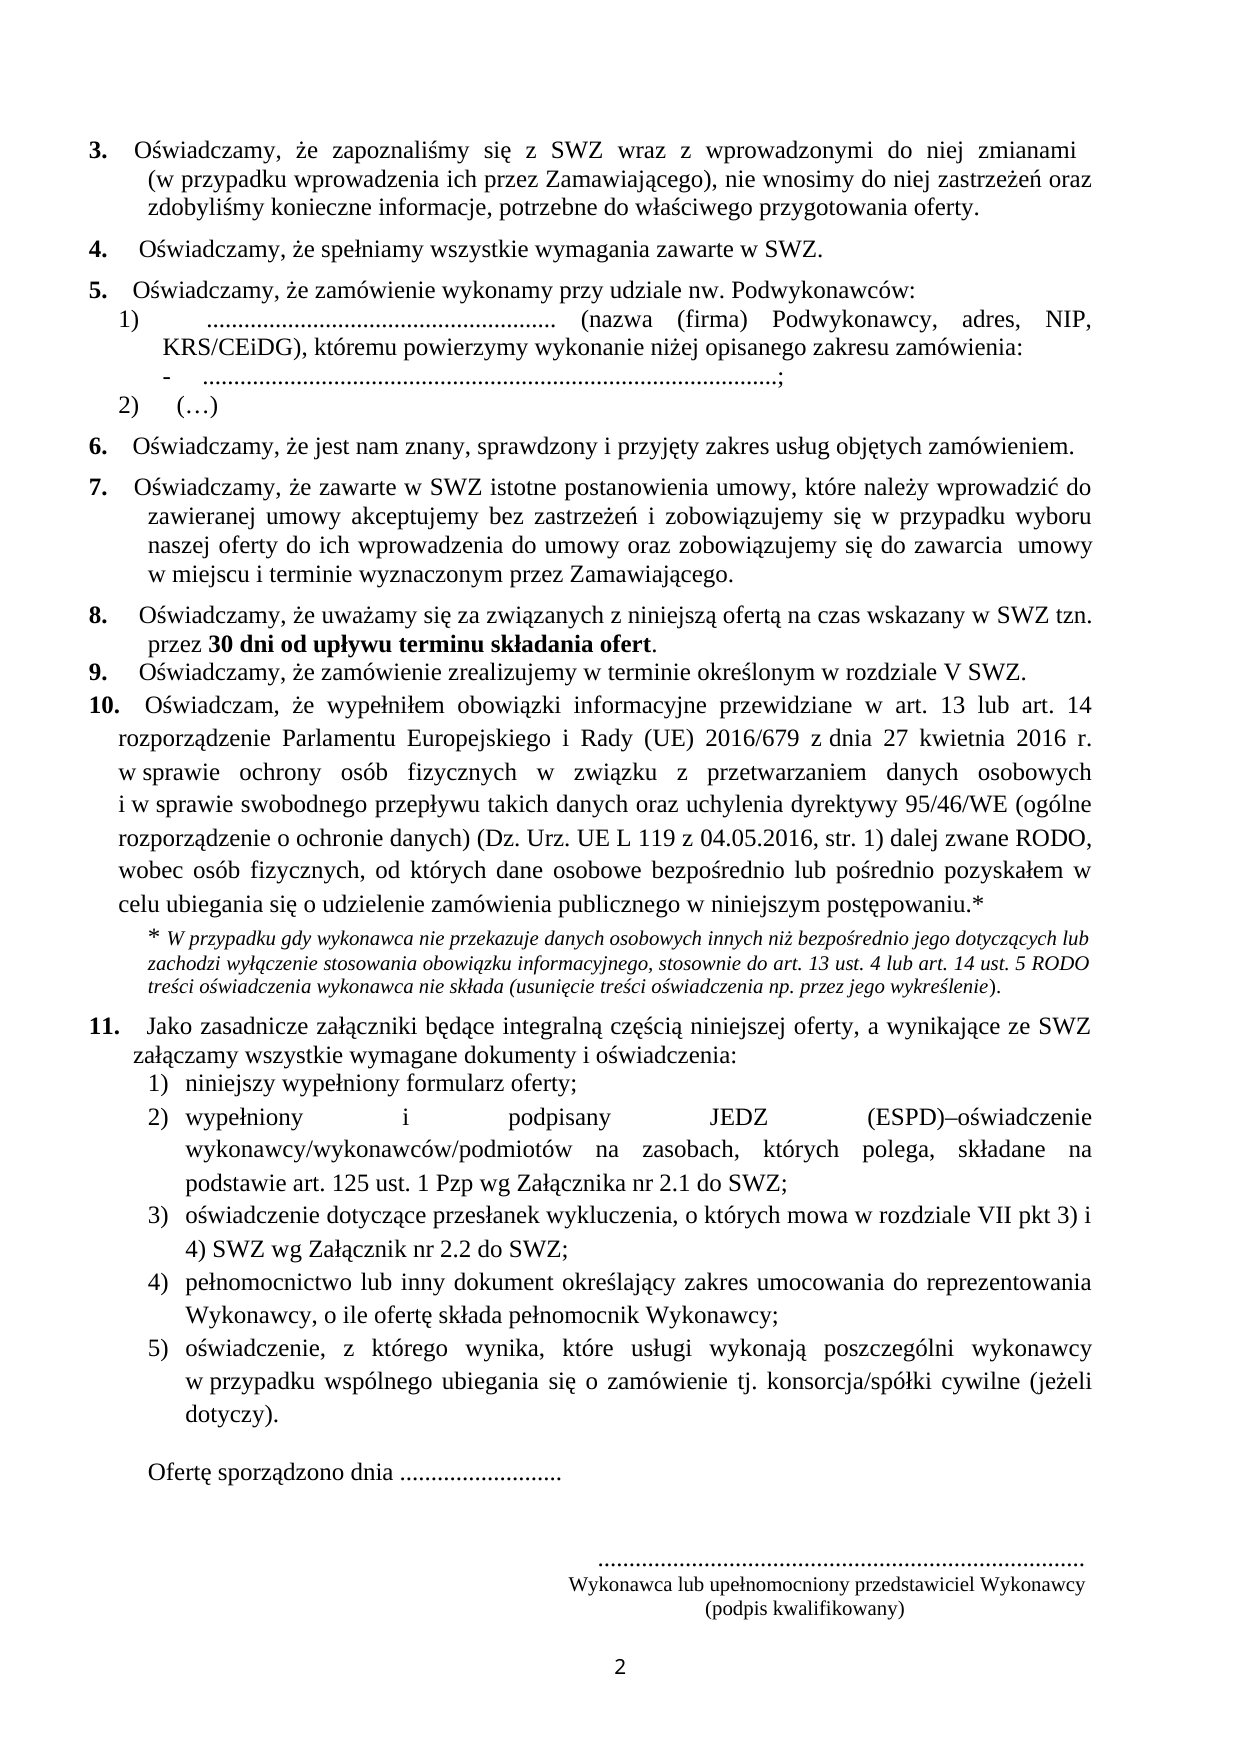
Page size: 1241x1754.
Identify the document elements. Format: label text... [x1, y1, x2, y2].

text 6. Oświadczamy, że jest nam znany, sprawdzony i przyjęty zakres usług objętych zamówieniem. [88, 431, 1093, 460]
text 2) (…) [118, 390, 1093, 419]
text 5. Oświadczamy, że zamówienie wykonamy przy udziale nw. Podwykonawców: [88, 275, 1093, 304]
text Ofertę sporządzono dnia .......................... [148, 1457, 1093, 1486]
list niniejszy wypełniony formularz oferty; [148, 1068, 1093, 1097]
text 11. Jako zasadnicze załączniki będące integralną częścią niniejszej oferty, a wynikające ze SWZ załączamy wszystkie wymagane dokumenty i oświadczenia: [88, 1011, 1093, 1068]
text .............................................................................. [442, 1543, 1093, 1572]
text 4. Oświadczamy, że spełniamy wszystkie wymagania zawarte w SWZ. [88, 234, 1093, 262]
text 10. Oświadczam, że wypełniłem obowiązki informacyjne przewidziane w art. 13 lub art. 14 rozporządzenie Parlamentu Europejskiego i Rady (UE) 2016/679 z dnia 27 kwietnia 2016 r. w sprawie ochrony osób fizycznych w związku z przetwarzaniem danych osobowych i w sprawie swobodnego przepływu takich danych oraz uchylenia dyrektywy 95/46/WE (ogólne rozporządzenie o ochronie danych) (Dz. Urz. UE L 119 z 04.05.2016, str. 1) dalej zwane RODO, wobec osób fizycznych, od których dane osobowe bezpośrednio lub pośrednio pozyskałem w celu ubiegania się o udzielenie zamówienia publicznego w niniejszym postępowaniu.* [88, 691, 1093, 917]
text Wykonawca lub upełnomocniony przedstawiciel Wykonawcy [516, 1572, 1093, 1596]
text 7. Oświadczamy, że zawarte w SWZ istotne postanowienia umowy, które należy wprowadzić do zawieranej umowy akceptujemy bez zastrzeżeń i zobowiązujemy się w przypadku wyboru naszej oferty do ich wprowadzenia do umowy oraz zobowiązujemy się do zawarcia umowy w miejscu i terminie wyznaczonym przez Zamawiającego. [88, 472, 1093, 587]
list oświadczenie dotyczące przesłanek wykluczenia, o których mowa w rozdziale VII pkt 3) i 4) SWZ wg Załącznik nr 2.2 do SWZ; [148, 1201, 1093, 1262]
list pełnomocnictwo lub inny dokument określający zakres umocowania do reprezentowania Wykonawcy, o ile ofertę składa pełnomocnik Wykonawcy; [148, 1267, 1093, 1328]
text 9. Oświadczamy, że zamówienie zrealizujemy w terminie określonym w rozdziale V SWZ. [88, 657, 1093, 686]
list oświadczenie, z którego wynika, które usługi wykonają poszczególni wykonawcy w przypadku wspólnego ubiegania się o zamówienie tj. konsorcja/spółki cywilne (jeżeli dotyczy). [148, 1333, 1093, 1427]
text 3. Oświadczamy, że zapoznaliśmy się z SWZ wraz z wprowadzonymi do niej zmianami (w przypadku wprowadzenia ich przez Zamawiającego), nie wnosimy do niej zastrzeżeń oraz zdobyliśmy konieczne informacje, potrzebne do właściwego przygotowania oferty. [88, 135, 1093, 221]
text 1) ........................................................ (nazwa (firma) Podwykonawcy, adres, NIP, KRS/CEiDG), któremu powierzymy wykonanie niżej opisanego zakresu zamówienia: [118, 304, 1093, 361]
text - ............................................................................................; [162, 361, 1093, 390]
text * W przypadku gdy wykonawca nie przekazuje danych osobowych innych niż bezpośrednio jego dotyczących lub zachodzi wyłączenie stosowania obowiązku informacyjnego, stosownie do art. 13 ust. 4 lub art. 14 ust. 5 RODO treści oświadczenia wykonawca nie składa (usunięcie treści oświadczenia np. przez jego wykreślenie). [148, 922, 1093, 998]
text 8. Oświadczamy, że uważamy się za związanych z niniejszą ofertą na czas wskazany w SWZ tzn. przez 30 dni od upływu terminu składania ofert. [88, 600, 1093, 657]
list wypełniony i podpisany JEDZ (ESPD)–oświadczenie wykonawcy/wykonawców/podmiotów na zasobach, których polega, składane na podstawie art. 125 ust. 1 Pzp wg Załącznika nr 2.1 do SWZ; [148, 1102, 1093, 1196]
text (podpis kwalifikowany) [148, 1596, 1093, 1620]
